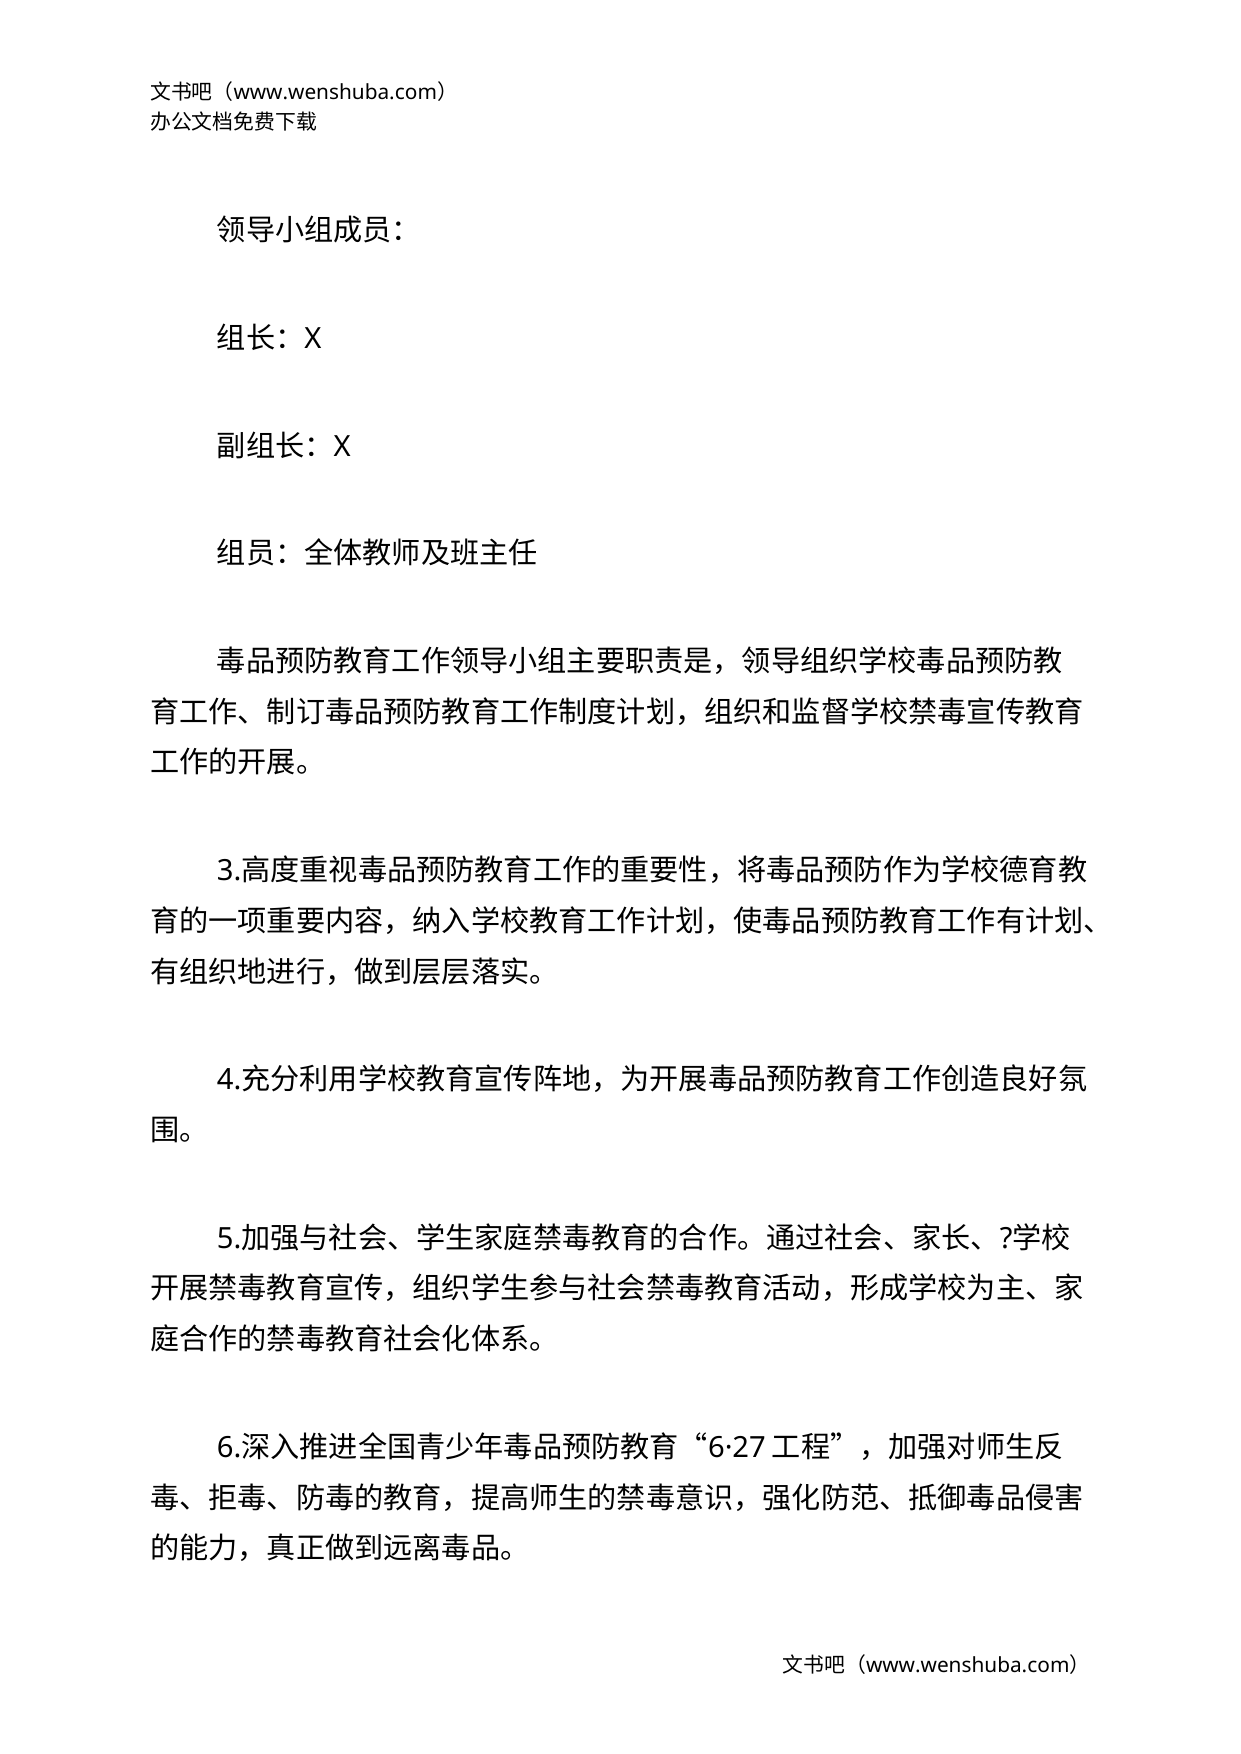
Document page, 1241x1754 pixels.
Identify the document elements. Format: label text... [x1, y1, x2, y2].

text 4.充分利用学校教育宣传阵地，为开展毒品预防教育工作创造良好氛围。 [150, 1056, 1090, 1149]
text 组员：全体教师及班主任 [150, 530, 1090, 572]
text 5.加强与社会、学生家庭禁毒教育的合作。通过社会、家长、?学校开展禁毒教育宣传，组织学生参与社会禁毒教育活动，形成学校为主、家庭合作的禁毒教育社会化体系。 [150, 1214, 1090, 1358]
text 组长：X [150, 314, 1090, 357]
text 毒品预防教育工作领导小组主要职责是，领导组织学校毒品预防教育工作、制订毒品预防教育工作制度计划，组织和监督学校禁毒宣传教育工作的开展。 [150, 637, 1090, 781]
text 3.高度重视毒品预防教育工作的重要性，将毒品预防作为学校德育教育的一项重要内容，纳入学校教育工作计划，使毒品预防教育工作有计划、有组织地进行，做到层层落实。 [150, 847, 1090, 990]
text 副组长：X [150, 422, 1090, 464]
text 领导小组成员： [150, 207, 1090, 249]
text 6.深入推进全国青少年毒品预防教育“6·27工程”，加强对师生反毒、拒毒、防毒的教育，提高师生的禁毒意识，强化防范、抵御毒品侵害的能力，真正做到远离毒品。 [150, 1423, 1090, 1567]
